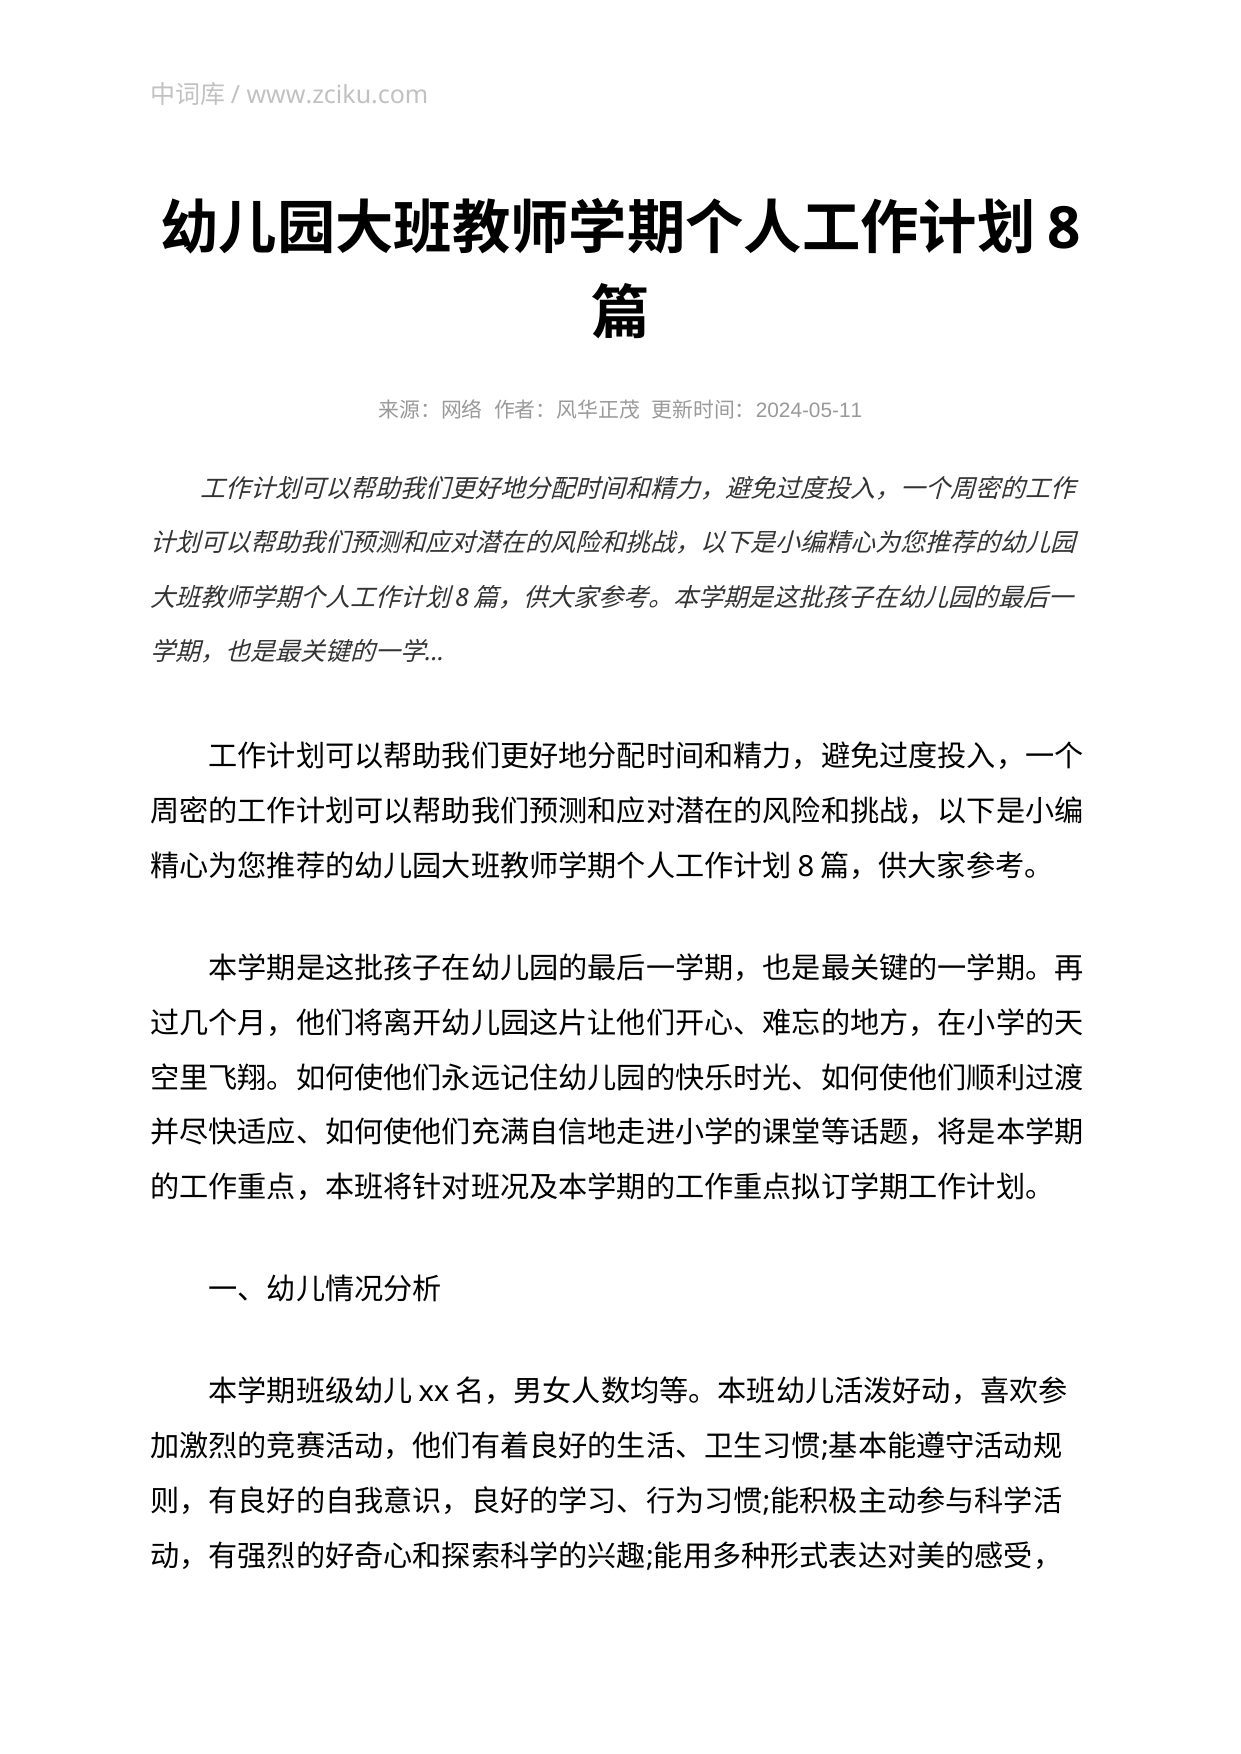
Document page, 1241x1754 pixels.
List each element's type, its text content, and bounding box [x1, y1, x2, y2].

text 来源：网络 作者：风华正茂 更新时间：2024-05-11 [150, 397, 1090, 421]
text 一、幼儿情况分析 [150, 1266, 1090, 1308]
text 本学期是这批孩子在幼儿园的最后一学期，也是最关键的一学期。再过几个月，他们将离开幼儿园这片让他们开心、难忘的地方，在小学的天空里飞翔。如何使他们永远记住幼儿园的快乐时光、如何使他们顺利过渡并尽快适应、如何使他们充满自信地走进小学的课堂等话题，将是本学期的工作重点，本班将针对班况及本学期的工作重点拟订学期工作计划。 [150, 944, 1090, 1206]
text 工作计划可以帮助我们更好地分配时间和精力，避免过度投入，一个周密的工作计划可以帮助我们预测和应对潜在的风险和挑战，以下是小编精心为您推荐的幼儿园大班教师学期个人工作计划8篇，供大家参考。本学期是这批孩子在幼儿园的最后一学期，也是最关键的一学... [150, 468, 1090, 668]
subtitle 幼儿园大班教师学期个人工作计划8篇 [150, 181, 1090, 351]
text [150, 1367, 1090, 1575]
text 工作计划可以帮助我们更好地分配时间和精力，避免过度投入，一个周密的工作计划可以帮助我们预测和应对潜在的风险和挑战，以下是小编精心为您推荐的幼儿园大班教师学期个人工作计划8篇，供大家参考。 [150, 733, 1090, 885]
